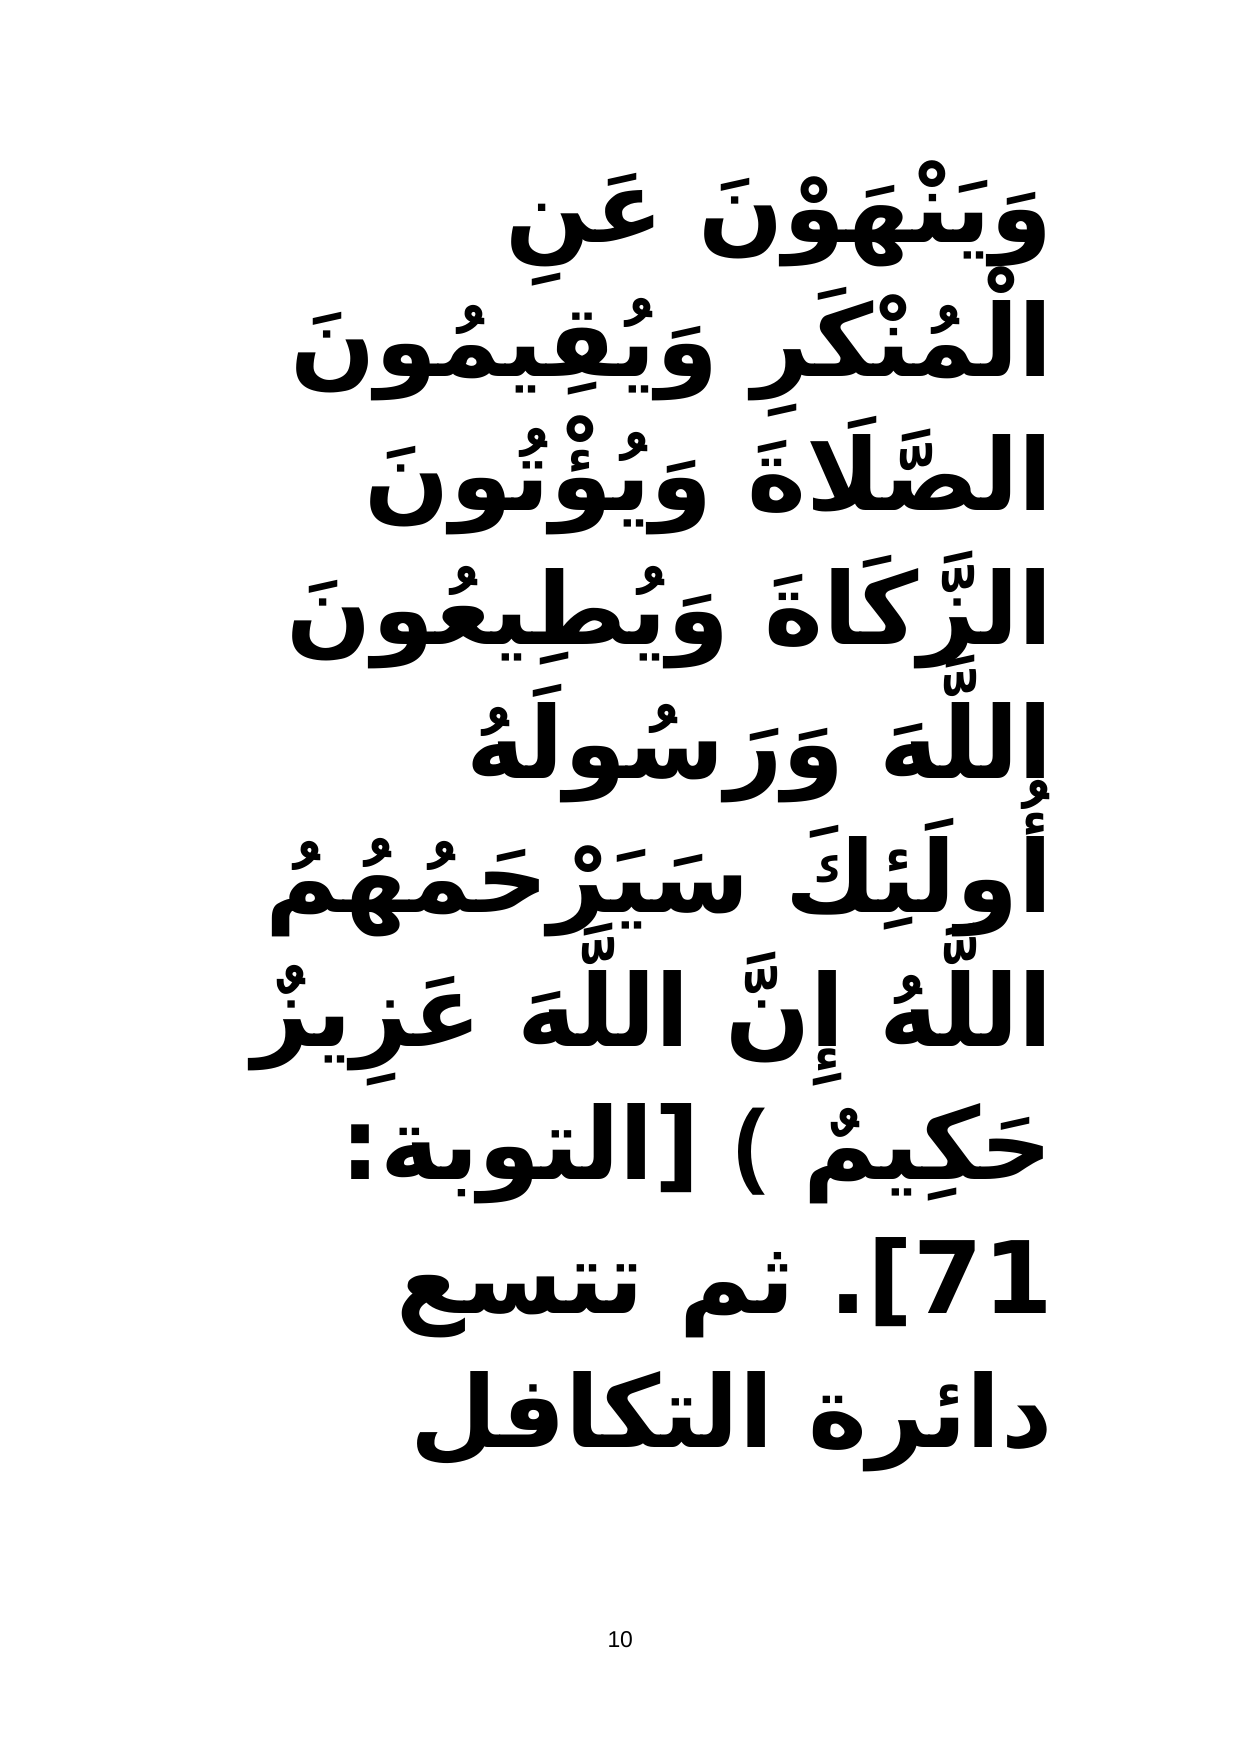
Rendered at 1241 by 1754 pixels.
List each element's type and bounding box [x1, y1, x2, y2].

text [187, 150, 1053, 1471]
